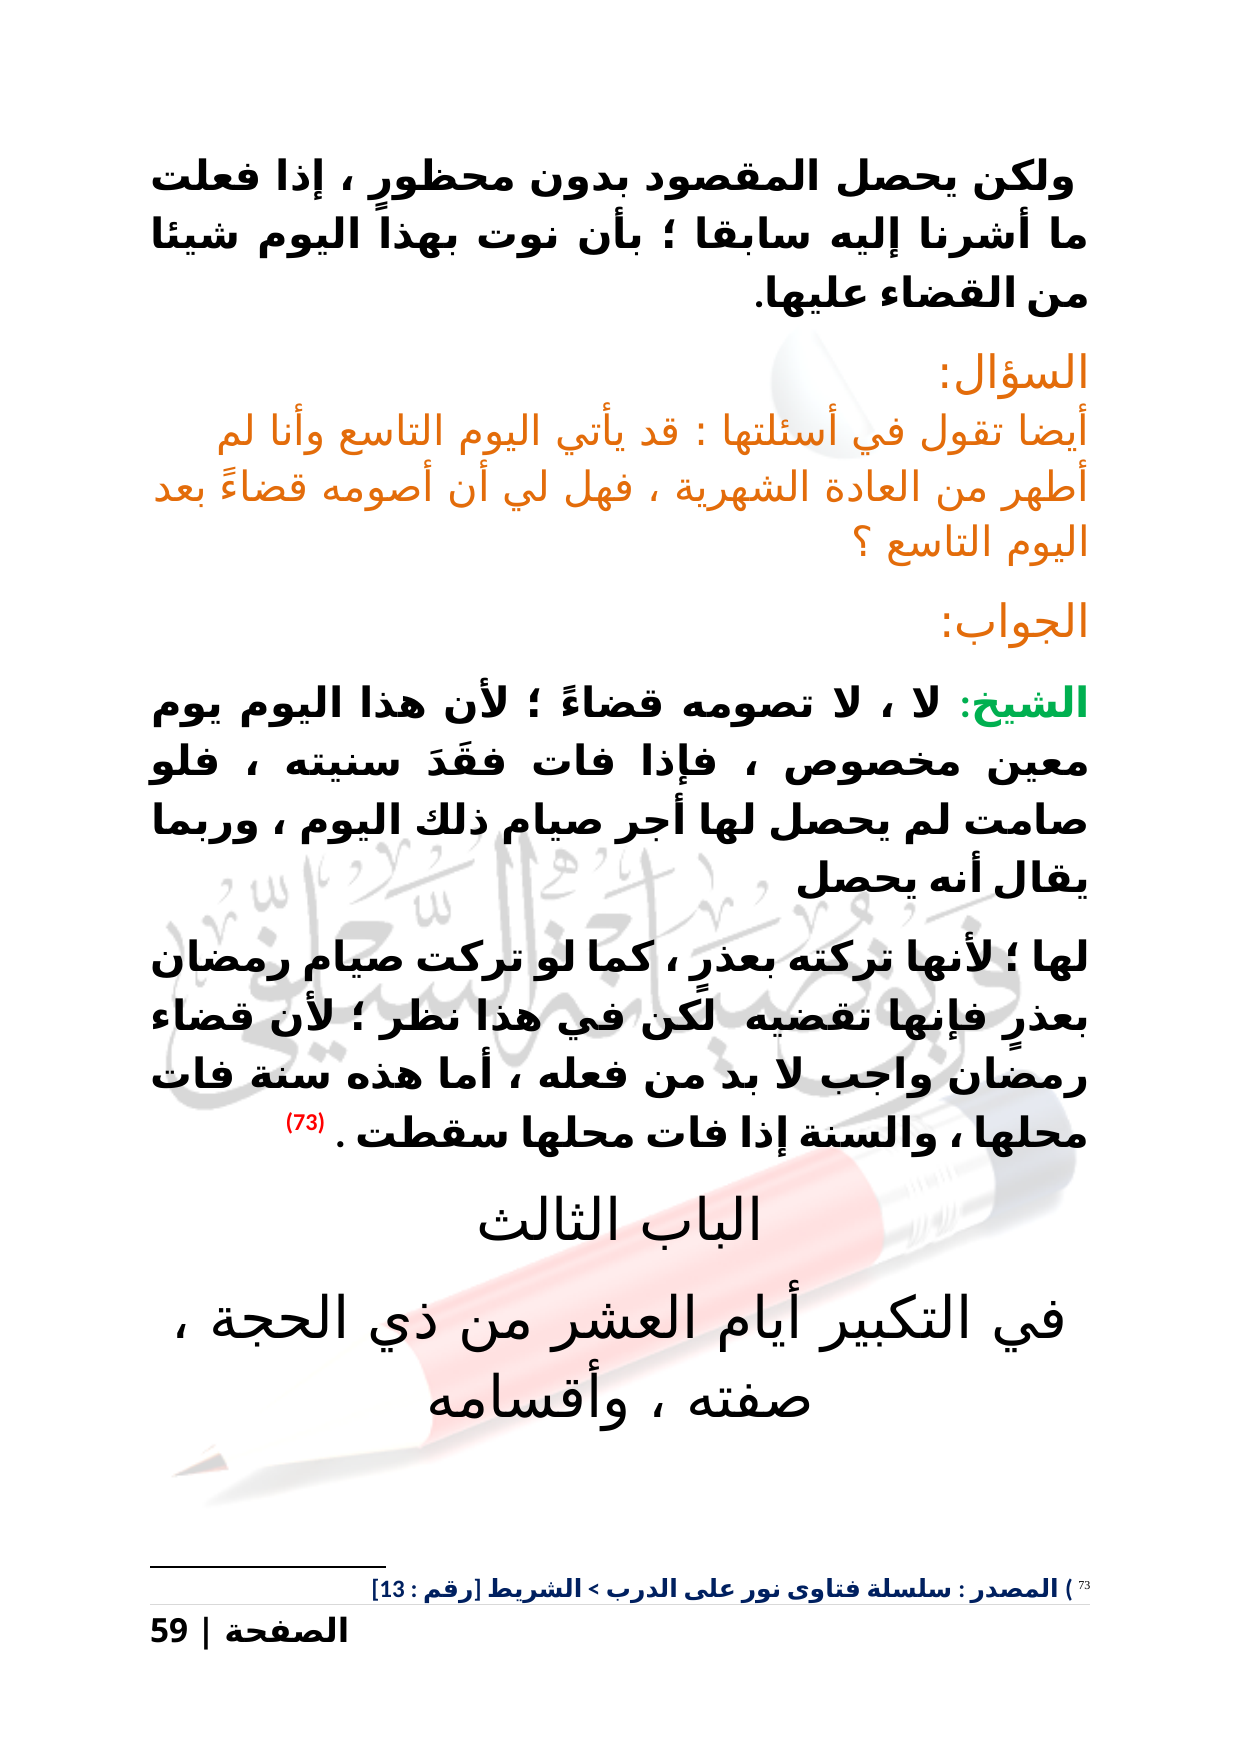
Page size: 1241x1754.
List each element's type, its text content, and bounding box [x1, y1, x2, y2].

text لها ؛ لأنها تركته بعذرٍ ، كما لو تركت صيام رمضان بعذرٍ فإنها تقضيه لكن في هذا نظر ؛ لأن قضاء رمضان واجب لا بد من فعله ، أما هذه سنة فات محلها ، والسنة إذا فات محلها سقطت . () [150, 931, 1090, 1157]
text في التكبير أيام العشر من ذي الحجة ، صفته ، وأقسامه [150, 1285, 1090, 1431]
text الشيخ: لا ، لا تصومه قضاءً ؛ لأن هذا اليوم يوم معين مخصوص ، فإذا فات فقَدَ سنيته ، فلو صامت لم يحصل لها أجر صيام ذلك اليوم ، وربما يقال أنه يحصل [150, 677, 1090, 903]
text الباب الثالث [150, 1186, 1090, 1254]
text الجواب: [150, 595, 1090, 648]
text ولكن يحصل المقصود بدون محظورٍ ، إذا فعلت ما أشرنا إليه سابقا ؛ بأن نوت بهذا اليوم شيئا من القضاء عليها. [150, 150, 1090, 318]
text السؤال: أيضا تقول في أسئلتها : قد يأتي اليوم التاسع وأنا لم أطهر من العادة الشهرية ، فهل لي أن أصومه قضاءً بعد اليوم التاسع ؟ [150, 346, 1090, 567]
